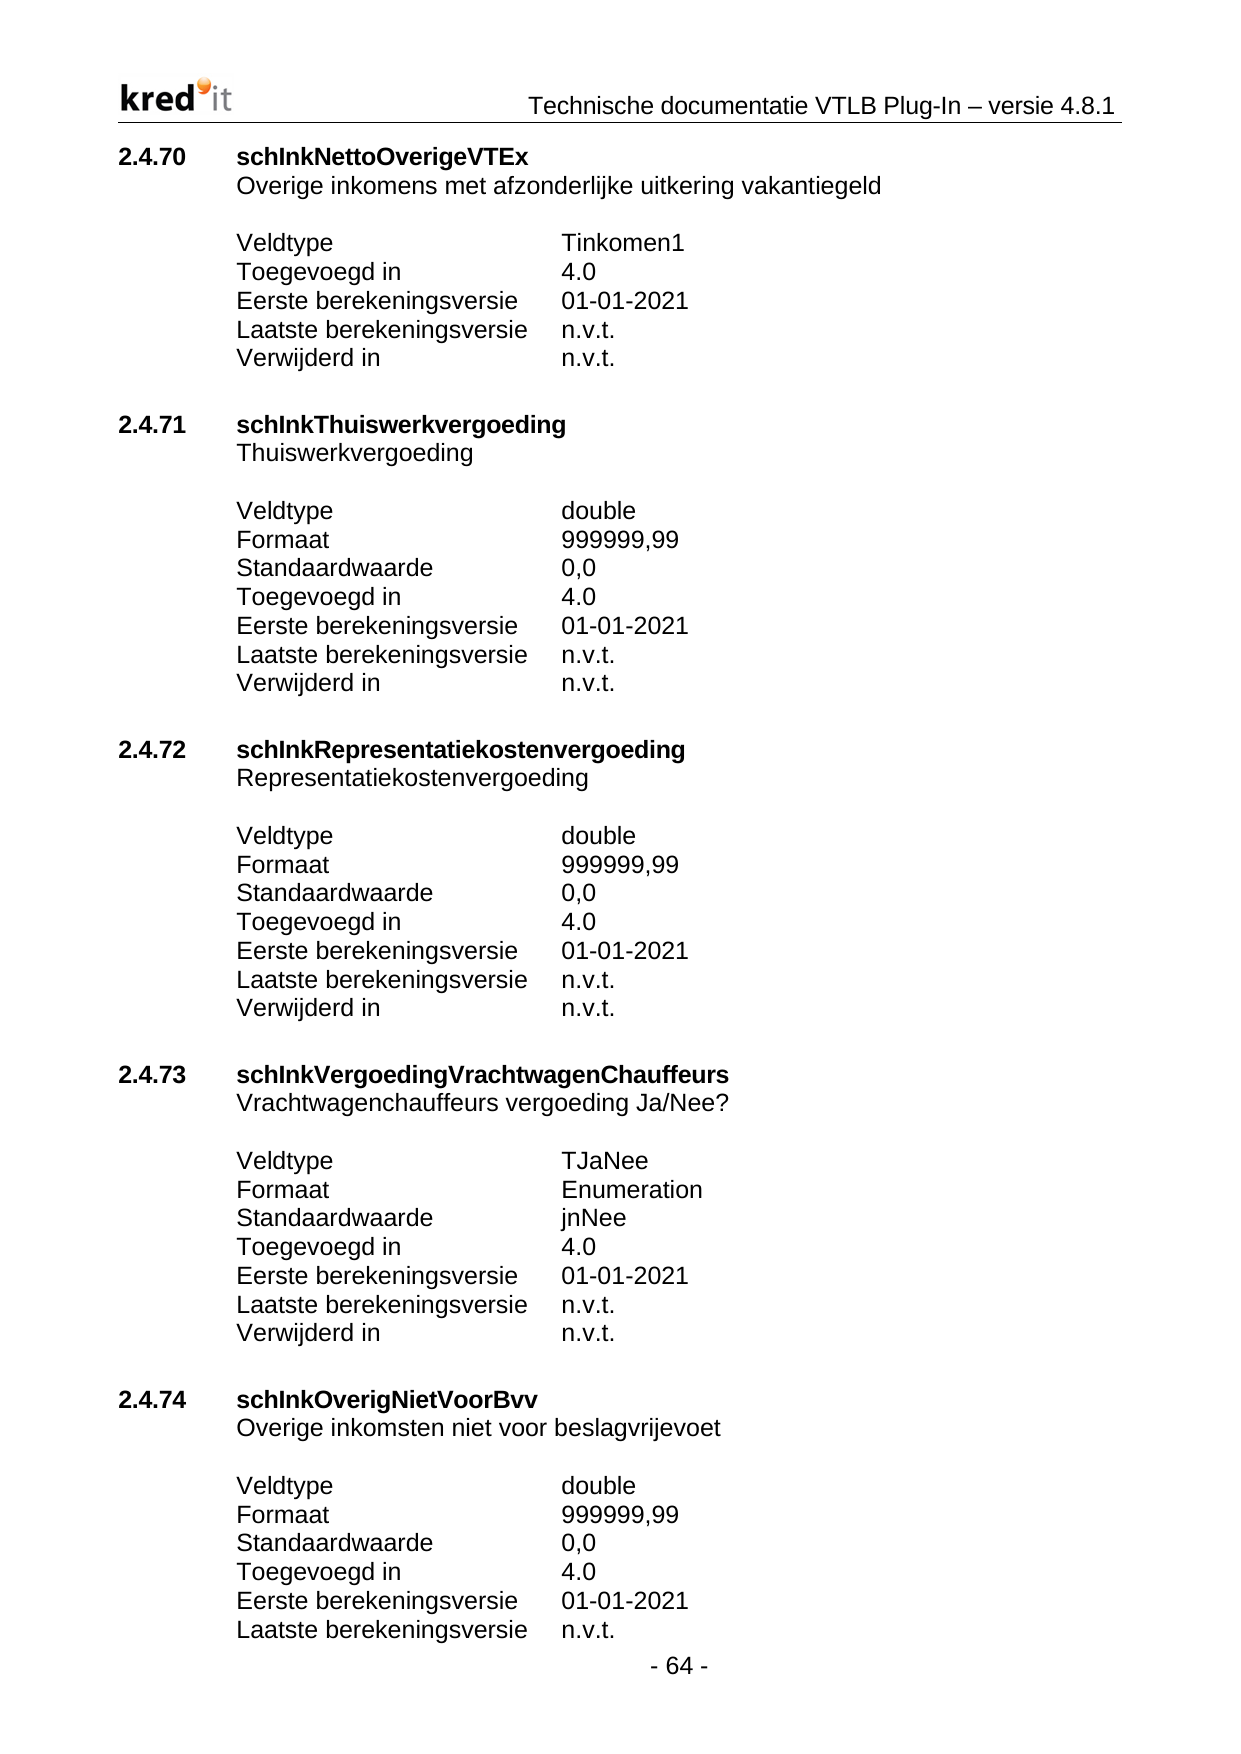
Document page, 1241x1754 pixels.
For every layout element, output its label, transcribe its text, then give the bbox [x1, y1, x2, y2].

text Toegevoegd in 4.0 [236, 257, 1122, 286]
text Eerste berekeningsversie 01-01-2021 [236, 1586, 1122, 1614]
text Verwijderd in n.v.t. [236, 668, 1122, 697]
text Toegevoegd in 4.0 [236, 582, 1122, 611]
text Laatste berekeningsversie n.v.t. [236, 639, 1122, 668]
text Veldtype TJaNee [236, 1146, 1122, 1174]
text Eerste berekeningsversie 01-01-2021 [236, 936, 1122, 964]
text Eerste berekeningsversie 01-01-2021 [236, 1261, 1122, 1289]
text Verwijderd in n.v.t. [236, 993, 1122, 1022]
text Formaat 999999,99 [236, 524, 1122, 553]
text Verwijderd in n.v.t. [236, 1318, 1122, 1347]
text Verwijderd in n.v.t. [236, 343, 1122, 372]
subtitle schInkThuiswerkvergoeding [118, 409, 1122, 438]
text Eerste berekeningsversie 01-01-2021 [236, 611, 1122, 639]
text Formaat 999999,99 [236, 1499, 1122, 1528]
text Thuiswerkvergoeding [236, 438, 1122, 467]
text Toegevoegd in 4.0 [236, 1557, 1122, 1586]
text Laatste berekeningsversie n.v.t. [236, 964, 1122, 993]
text Laatste berekeningsversie n.v.t. [236, 1614, 1122, 1643]
text Toegevoegd in 4.0 [236, 1232, 1122, 1261]
subtitle schInkOverigNietVoorBvv [118, 1384, 1122, 1413]
text Overige inkomsten niet voor beslagvrijevoet [236, 1413, 1122, 1442]
text Laatste berekeningsversie n.v.t. [236, 314, 1122, 343]
text Veldtype Tinkomen1 [236, 228, 1122, 257]
subtitle schInkNettoOverigeVTEx [118, 142, 1122, 171]
text Representatiekostenvergoeding [236, 763, 1122, 792]
text Vrachtwagenchauffeurs vergoeding Ja/Nee? [236, 1088, 1122, 1117]
text Veldtype double [236, 1471, 1122, 1499]
text Veldtype double [236, 496, 1122, 524]
text Formaat 999999,99 [236, 849, 1122, 878]
text Standaardwaarde 0,0 [236, 1528, 1122, 1557]
text Standaardwaarde 0,0 [236, 878, 1122, 907]
text Standaardwaarde jnNee [236, 1203, 1122, 1232]
text Veldtype double [236, 821, 1122, 849]
subtitle schInkRepresentatiekostenvergoeding [118, 734, 1122, 763]
text Eerste berekeningsversie 01-01-2021 [236, 286, 1122, 314]
picture [118, 73, 234, 115]
text Standaardwaarde 0,0 [236, 553, 1122, 582]
text Overige inkomens met afzonderlijke uitkering vakantiegeld [236, 171, 1122, 199]
text Toegevoegd in 4.0 [236, 907, 1122, 936]
text Laatste berekeningsversie n.v.t. [236, 1289, 1122, 1318]
text Formaat Enumeration [236, 1174, 1122, 1203]
subtitle schInkVergoedingVrachtwagenChauffeurs [118, 1059, 1122, 1088]
